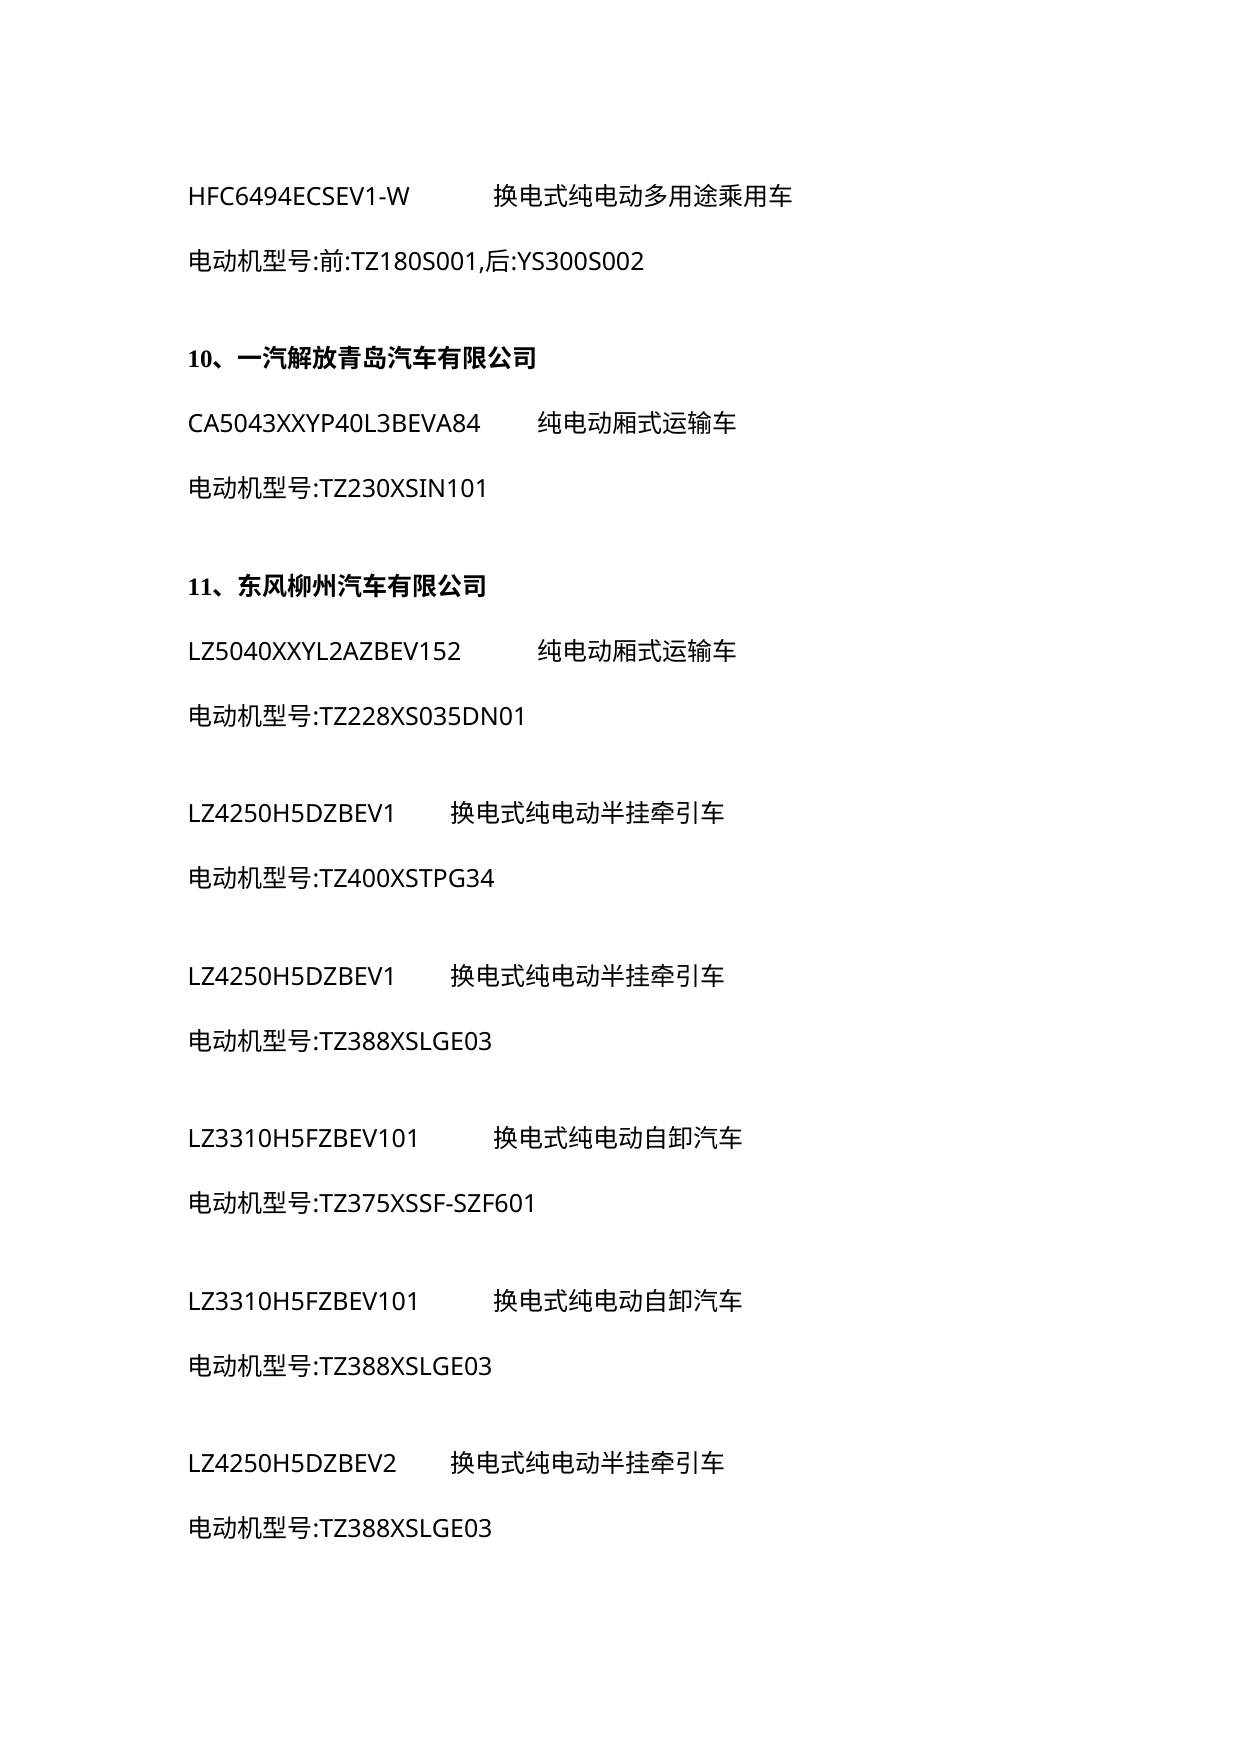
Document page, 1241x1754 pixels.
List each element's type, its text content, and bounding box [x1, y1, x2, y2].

text 电动机型号:TZ388XSLGE03 [187, 1494, 1053, 1559]
text 10、一汽解放青岛汽车有限公司 [187, 324, 1053, 389]
text LZ4250H5DZBEV1 换电式纯电动半挂牵引车 [187, 779, 1053, 844]
text CA5043XXYP40L3BEVA84 纯电动厢式运输车 [187, 389, 1053, 454]
text LZ5040XXYL2AZBEV152 纯电动厢式运输车 [187, 617, 1053, 682]
text 电动机型号:TZ230XSIN101 [187, 454, 1053, 519]
text 电动机型号:TZ375XSSF-SZF601 [187, 1169, 1053, 1234]
text LZ4250H5DZBEV1 换电式纯电动半挂牵引车 [187, 942, 1053, 1007]
text LZ3310H5FZBEV101 换电式纯电动自卸汽车 [187, 1104, 1053, 1169]
text 电动机型号:TZ228XS035DN01 [187, 682, 1053, 747]
text 电动机型号:TZ388XSLGE03 [187, 1332, 1053, 1397]
text 电动机型号:TZ400XSTPG34 [187, 844, 1053, 909]
text HFC6494ECSEV1-W 换电式纯电动多用途乘用车 [187, 162, 1053, 227]
text LZ4250H5DZBEV2 换电式纯电动半挂牵引车 [187, 1429, 1053, 1494]
text LZ3310H5FZBEV101 换电式纯电动自卸汽车 [187, 1267, 1053, 1332]
text 电动机型号:前:TZ180S001,后:YS300S002 [187, 227, 1053, 292]
text 电动机型号:TZ388XSLGE03 [187, 1007, 1053, 1072]
text 11、东风柳州汽车有限公司 [187, 552, 1053, 617]
